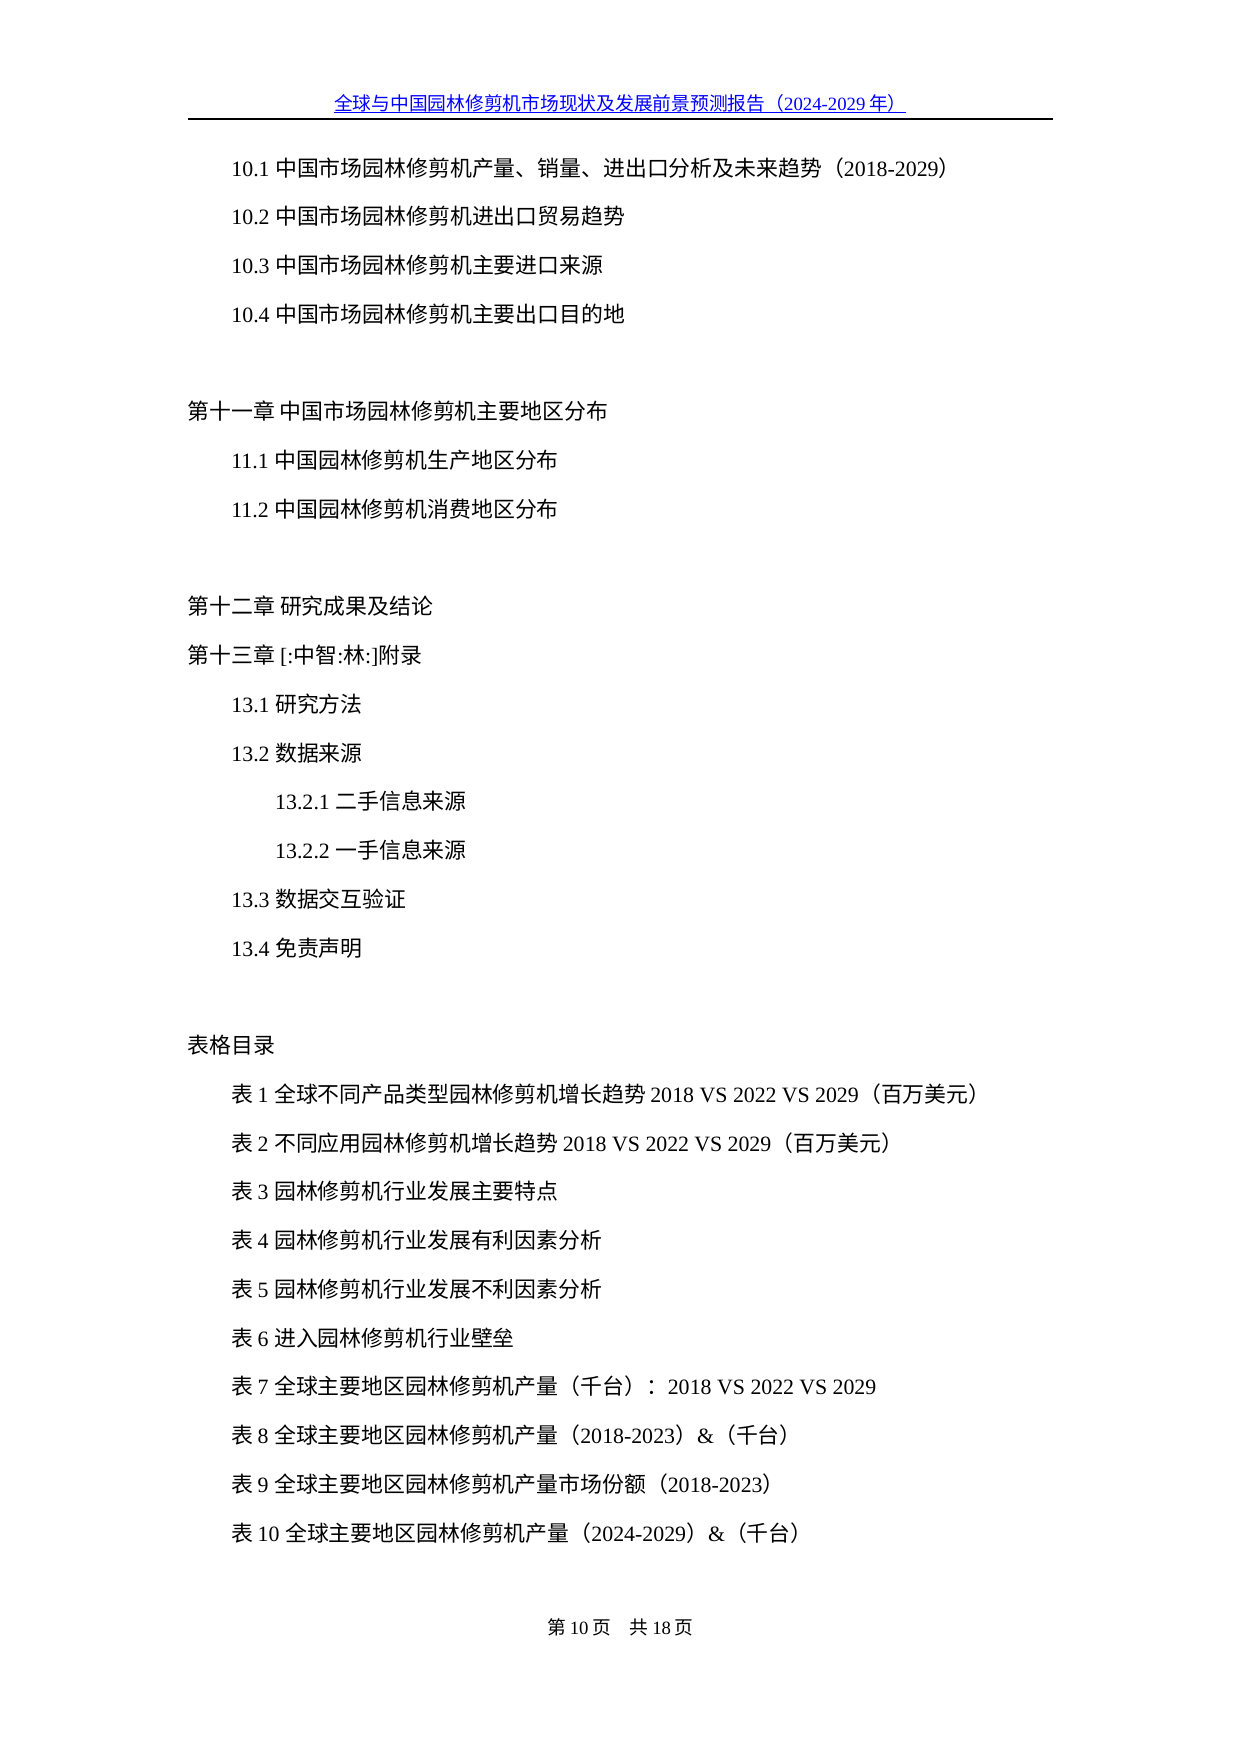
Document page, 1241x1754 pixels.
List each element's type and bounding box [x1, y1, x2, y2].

text [187, 150, 1053, 1548]
